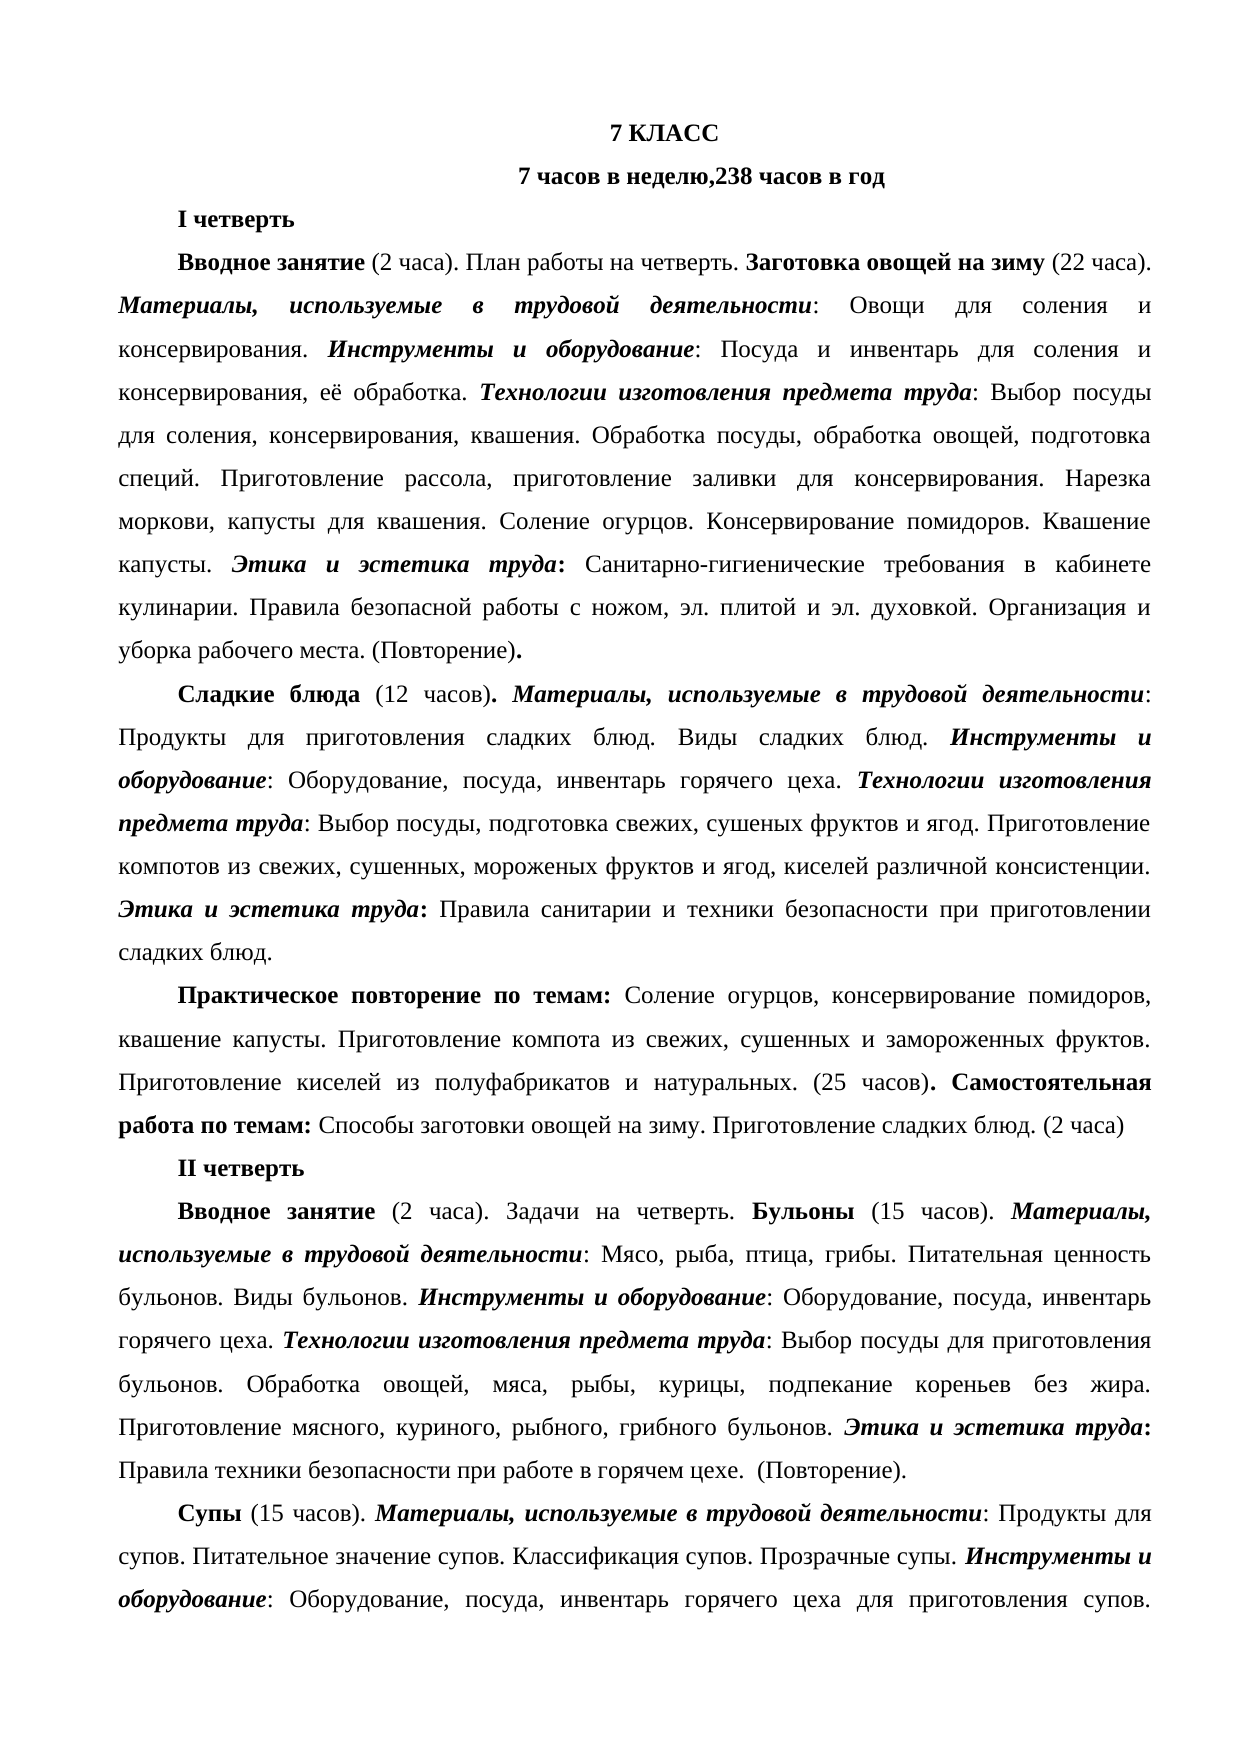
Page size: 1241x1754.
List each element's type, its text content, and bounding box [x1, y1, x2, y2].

text 7 часов в неделю,238 часов в год [177, 161, 1152, 190]
text Вводное занятие (2 часа). Задачи на четверть. Бульоны (15 часов). Материалы, используемые в трудовой деятельности: Мясо, рыба, птица, грибы. Питательная ценность бульонов. Виды бульонов. Инструменты и оборудование: Оборудование, посуда, инвентарь горячего цеха. Технологии изготовления предмета труда: Выбор посуды для приготовления бульонов. Обработка овощей, мяса, рыбы, курицы, подпекание кореньев без жира. Приготовление мясного, куриного, рыбного, грибного бульонов. Этика и эстетика труда: Правила техники безопасности при работе в горячем цехе. (Повторение). [118, 1196, 1152, 1484]
text Сладкие блюда (12 часов). Материалы, используемые в трудовой деятельности: Продукты для приготовления сладких блюд. Виды сладких блюд. Инструменты и оборудование: Оборудование, посуда, инвентарь горячего цеха. Технологии изготовления предмета труда: Выбор посуды, подготовка свежих, сушеных фруктов и ягод. Приготовление компотов из свежих, сушенных, мороженых фруктов и ягод, киселей различной консистенции. Этика и эстетика труда: Правила санитарии и техники безопасности при приготовлении сладких блюд. [118, 679, 1152, 966]
text II четверть [118, 1153, 1152, 1182]
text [118, 1498, 1152, 1613]
text Практическое повторение по темам: Соление огурцов, консервирование помидоров, квашение капусты. Приготовление компота из свежих, сушенных и замороженных фруктов. Приготовление киселей из полуфабрикатов и натуральных. (25 часов). Самостоятельная работа по темам: Способы заготовки овощей на зиму. Приготовление сладких блюд. (2 часа) [118, 981, 1152, 1139]
text Вводное занятие (2 часа). План работы на четверть. Заготовка овощей на зиму (22 часа). Материалы, используемые в трудовой деятельности: Овощи для соления и консервирования. Инструменты и оборудование: Посуда и инвентарь для соления и консервирования, её обработка. Технологии изготовления предмета труда: Выбор посуды для соления, консервирования, квашения. Обработка посуды, обработка овощей, подготовка специй. Приготовление рассола, приготовление заливки для консервирования. Нарезка моркови, капусты для квашения. Соление огурцов. Консервирование помидоров. Квашение капусты. Этика и эстетика труда: Санитарно-гигиенические требования в кабинете кулинарии. Правила безопасной работы с ножом, эл. плитой и эл. духовкой. Организация и уборка рабочего места. (Повторение). [118, 247, 1152, 664]
text 7 КЛАСС [177, 118, 1152, 147]
text I четверть [118, 204, 1152, 233]
